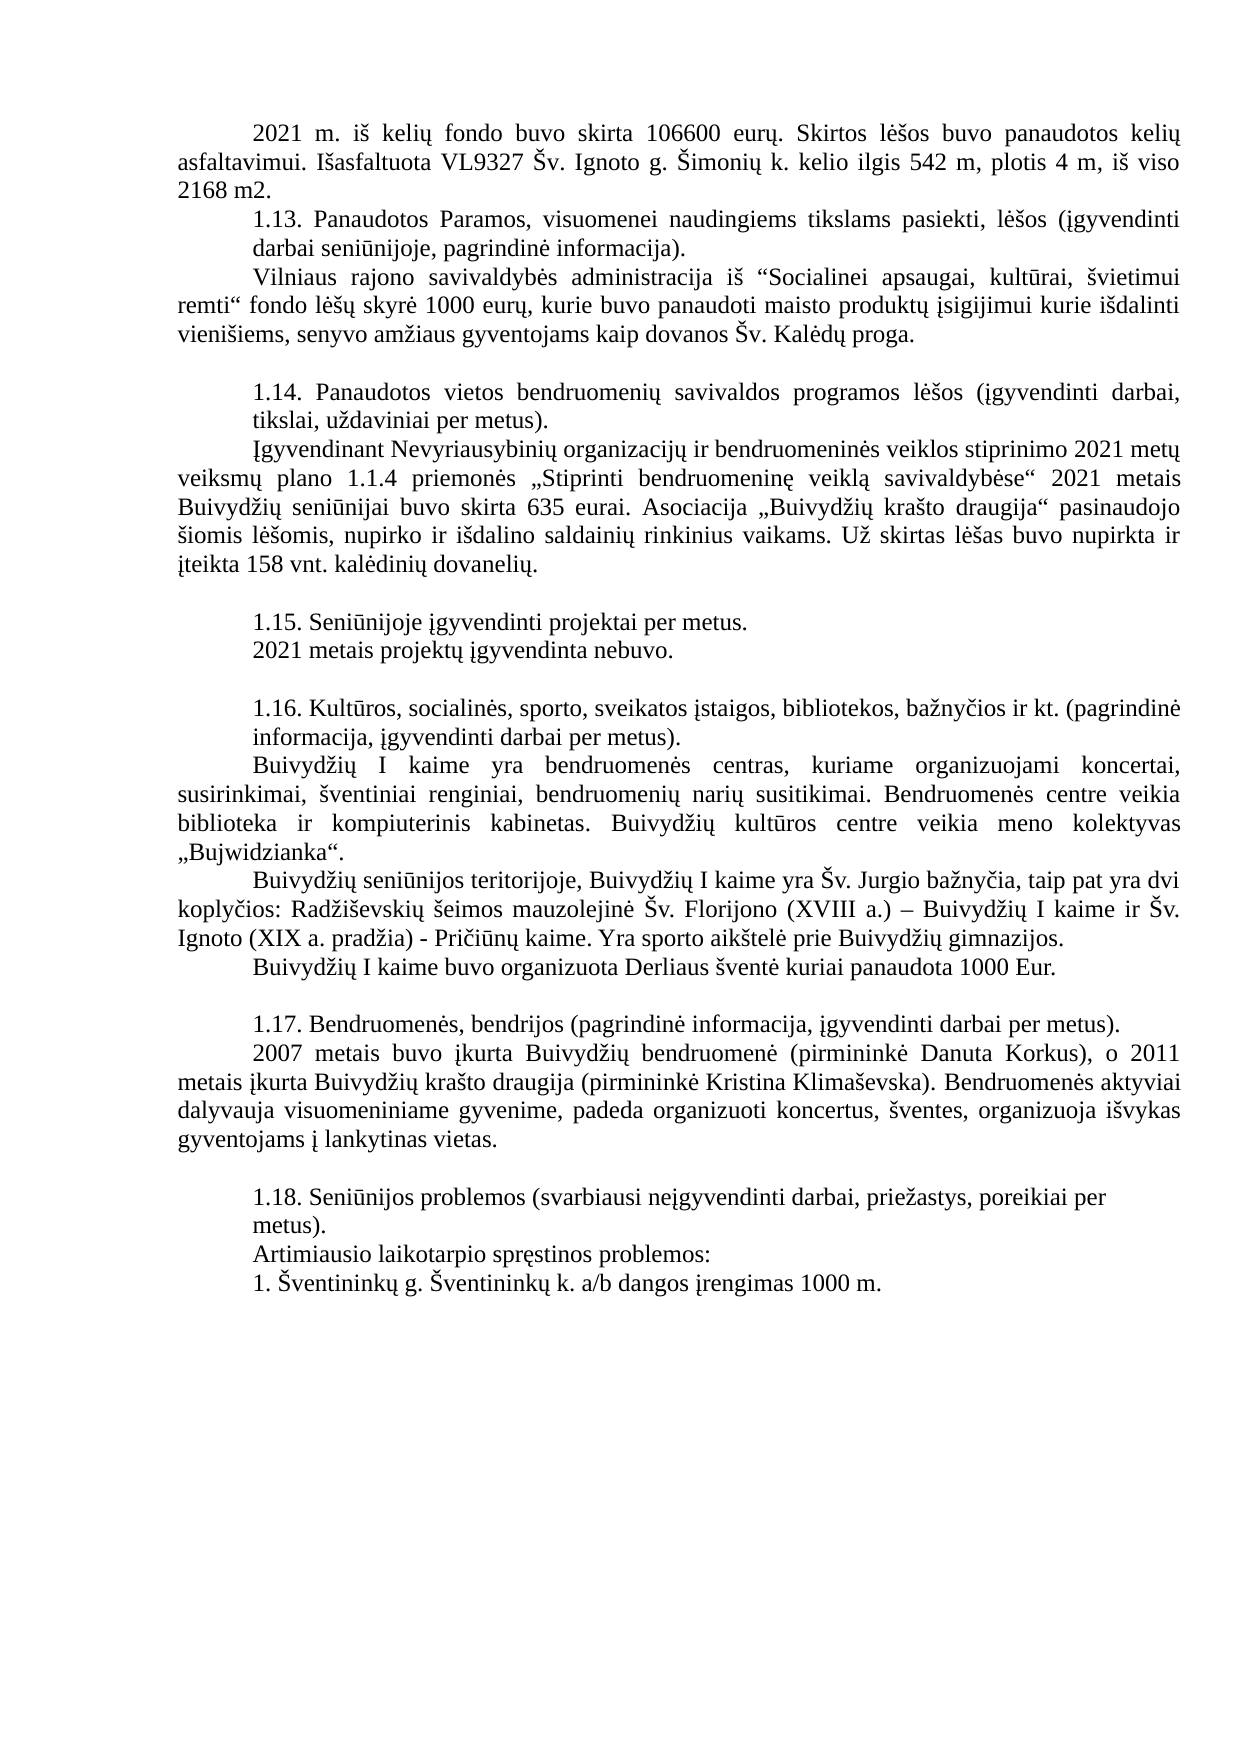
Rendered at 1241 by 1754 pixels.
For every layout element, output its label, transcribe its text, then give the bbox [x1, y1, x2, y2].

text 1.13. Panaudotos Paramos, visuomenei naudingiems tikslams pasiekti, lėšos (įgyvendinti darbai seniūnijoje, pagrindinė informacija). [252, 204, 1181, 262]
text Įgyvendinant Nevyriausybinių organizacijų ir bendruomeninės veiklos stiprinimo 2021 metų veiksmų plano 1.1.4 priemonės „Stiprinti bendruomeninę veiklą savivaldybėse“ 2021 metais Buivydžių seniūnijai buvo skirta 635 eurai. Asociacija „Buivydžių krašto draugija“ pasinaudojo šiomis lėšomis, nupirko ir išdalino saldainių rinkinius vaikams. Už skirtas lėšas buvo nupirkta ir įteikta 158 vnt. kalėdinių dovanelių. [177, 434, 1181, 578]
text Buivydžių I kaime yra bendruomenės centras, kuriame organizuojami koncertai, susirinkimai, šventiniai renginiai, bendruomenių narių susitikimai. Bendruomenės centre veikia biblioteka ir kompiuterinis kabinetas. Buivydžių kultūros centre veikia meno kolektyvas „Bujwidzianka“. [177, 751, 1181, 866]
text Buivydžių seniūnijos teritorijoje, Buivydžių I kaime yra Šv. Jurgio bažnyčia, taip pat yra dvi koplyčios: Radžiševskių šeimos mauzolejinė Šv. Florijono (XVIII a.) – Buivydžių I kaime ir Šv. Ignoto (XIX a. pradžia) - Pričiūnų kaime. Yra sporto aikštelė prie Buivydžių gimnazijos. [177, 866, 1181, 952]
text Vilniaus rajono savivaldybės administracija iš “Socialinei apsaugai, kultūrai, švietimui remti“ fondo lėšų skyrė 1000 eurų, kurie buvo panaudoti maisto produktų įsigijimui kurie išdalinti vienišiems, senyvo amžiaus gyventojams kaip dovanos Šv. Kalėdų proga. [177, 262, 1181, 348]
text 1.16. Kultūros, socialinės, sporto, sveikatos įstaigos, bibliotekos, bažnyčios ir kt. (pagrindinė informacija, įgyvendinti darbai per metus). [252, 693, 1181, 751]
text 1.14. Panaudotos vietos bendruomenių savivaldos programos lėšos (įgyvendinti darbai, tikslai, uždaviniai per metus). [252, 377, 1181, 434]
text 1.15. Seniūnijoje įgyvendinti projektai per metus. [177, 607, 1181, 636]
text Buivydžių I kaime buvo organizuota Derliaus šventė kuriai panaudota 1000 Eur. [177, 952, 1181, 981]
text 1. Šventininkų g. Šventininkų k. a/b dangos įrengimas 1000 m. [177, 1268, 1181, 1297]
text 2021 metais projektų įgyvendinta nebuvo. [177, 636, 1181, 664]
text 1.18. Seniūnijos problemos (svarbiausi neįgyvendinti darbai, priežastys, poreikiai per metus). [252, 1182, 1181, 1239]
text Artimiausio laikotarpio spręstinos problemos: [177, 1239, 1181, 1268]
text 1.17. Bendruomenės, bendrijos (pagrindinė informacija, įgyvendinti darbai per metus). [177, 1009, 1181, 1038]
text 2007 metais buvo įkurta Buivydžių bendruomenė (pirmininkė Danuta Korkus), o 2011 metais įkurta Buivydžių krašto draugija (pirmininkė Kristina Klimaševska). Bendruomenės aktyviai dalyvauja visuomeniniame gyvenime, padeda organizuoti koncertus, šventes, organizuoja išvykas gyventojams į lankytinas vietas. [177, 1038, 1181, 1153]
text 2021 m. iš kelių fondo buvo skirta 106600 eurų. Skirtos lėšos buvo panaudotos kelių asfaltavimui. Išasfaltuota VL9327 Šv. Ignoto g. Šimonių k. kelio ilgis 542 m, plotis 4 m, iš viso 2168 m2. [177, 118, 1181, 204]
